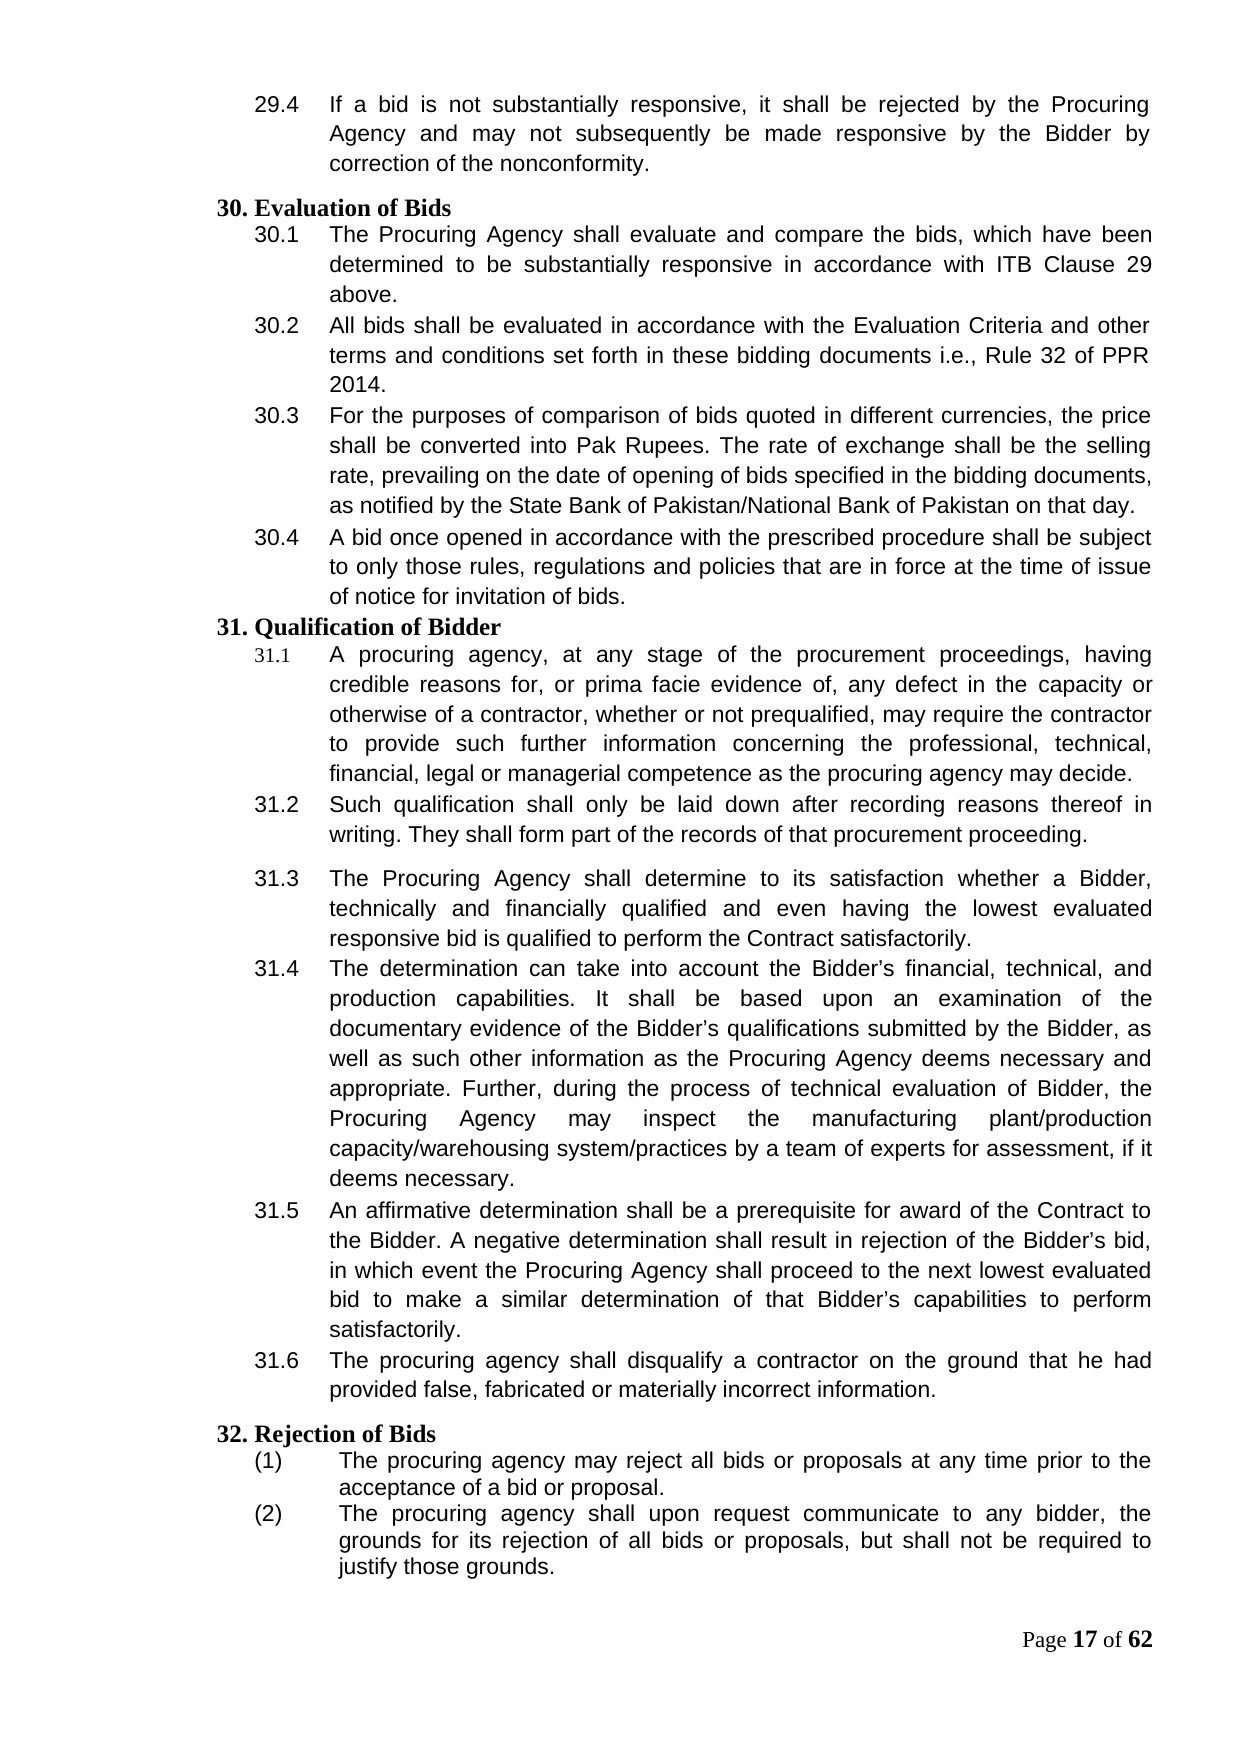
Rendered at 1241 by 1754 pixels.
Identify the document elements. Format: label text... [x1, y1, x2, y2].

subtitle Qualification of Bidder [217, 612, 1153, 641]
list An affirmative determination shall be a prerequisite for award of the Contract to the Bidder. A negative determination shall result in rejection of the Bidder’s bid, in which event the Procuring Agency shall proceed to the next lowest evaluated bid to make a similar determination of that Bidder’s capabilities to perform satisfactorily. [254, 1197, 1153, 1342]
list The determination can take into account the Bidder’s financial, technical, and production capabilities. It shall be based upon an examination of the documentary evidence of the Bidder’s qualifications submitted by the Bidder, as well as such other information as the Procuring Agency deems necessary and appropriate. Further, during the process of technical evaluation of Bidder, the Procuring Agency may inspect the manufacturing plant/production capacity/warehousing system/practices by a team of experts for assessment, if it deems necessary. [254, 955, 1153, 1192]
list The Procuring Agency shall determine to its satisfaction whether a Bidder, technically and financially qualified and even having the lowest evaluated responsive bid is qualified to perform the Contract satisfactorily. [254, 864, 1153, 951]
text (1) The procuring agency may reject all bids or proposals at any time prior to the acceptance of a bid or proposal. [254, 1447, 1153, 1500]
subtitle Evaluation of Bids [217, 193, 1153, 221]
list The Procuring Agency shall evaluate and compare the bids, which have been determined to be substantially responsive in accordance with ITB Clause 29 above. [254, 221, 1153, 307]
list A procuring agency, at any stage of the procurement proceedings, having credible reasons for, or prima facie evidence of, any defect in the capacity or otherwise of a contractor, whether or not prequalified, may require the contractor to provide such further information concerning the professional, technical, financial, legal or managerial competence as the procuring agency may decide. [254, 641, 1153, 786]
text (2) The procuring agency shall upon request communicate to any bidder, the grounds for its rejection of all bids or proposals, but shall not be required to justify those grounds. [254, 1500, 1153, 1579]
list All bids shall be evaluated in accordance with the Evaluation Criteria and other terms and conditions set forth in these bidding documents i.e., Rule 32 of PPR 2014. [254, 312, 1151, 398]
list The procuring agency shall disqualify a contractor on the ground that he had provided false, fabricated or materially incorrect information. [254, 1347, 1153, 1403]
list For the purposes of comparison of bids quoted in different currencies, the price shall be converted into Pak Rupees. The rate of exchange shall be the selling rate, prevailing on the date of opening of bids specified in the bidding documents, as notified by the State Bank of Pakistan/National Bank of Pakistan on that day. [254, 402, 1153, 519]
list If a bid is not substantially responsive, it shall be rejected by the Procuring Agency and may not subsequently be made responsive by the Bidder by correction of the nonconformity. [254, 91, 1151, 176]
list A bid once opened in accordance with the prescribed procedure shall be subject to only those rules, regulations and policies that are in force at the time of issue of notice for invitation of bids. [254, 523, 1153, 609]
subtitle Rejection of Bids [217, 1419, 1153, 1447]
list Such qualification shall only be laid down after recording reasons thereof in writing. They shall form part of the records of that procurement proceeding. [254, 791, 1153, 847]
